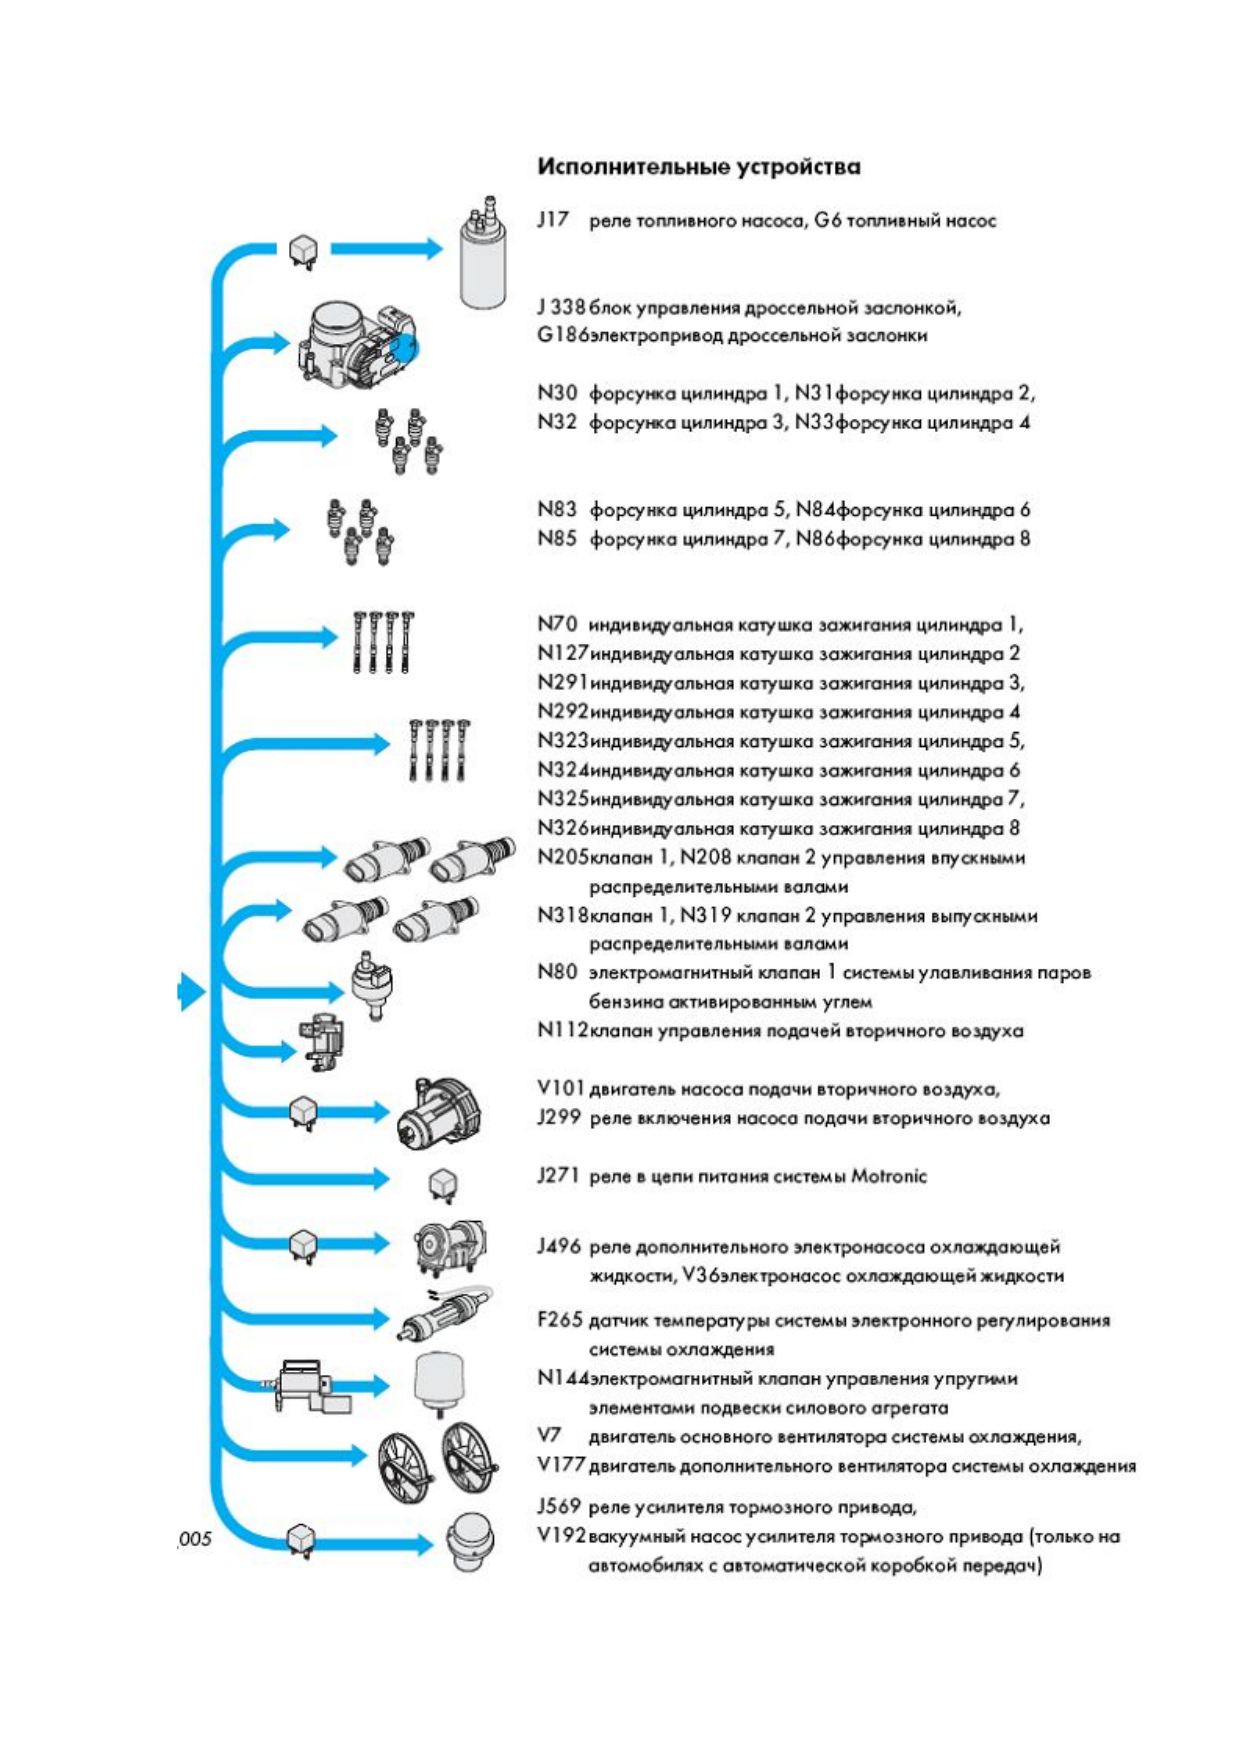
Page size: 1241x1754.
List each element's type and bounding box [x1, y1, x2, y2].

picture [177, 118, 1153, 1610]
